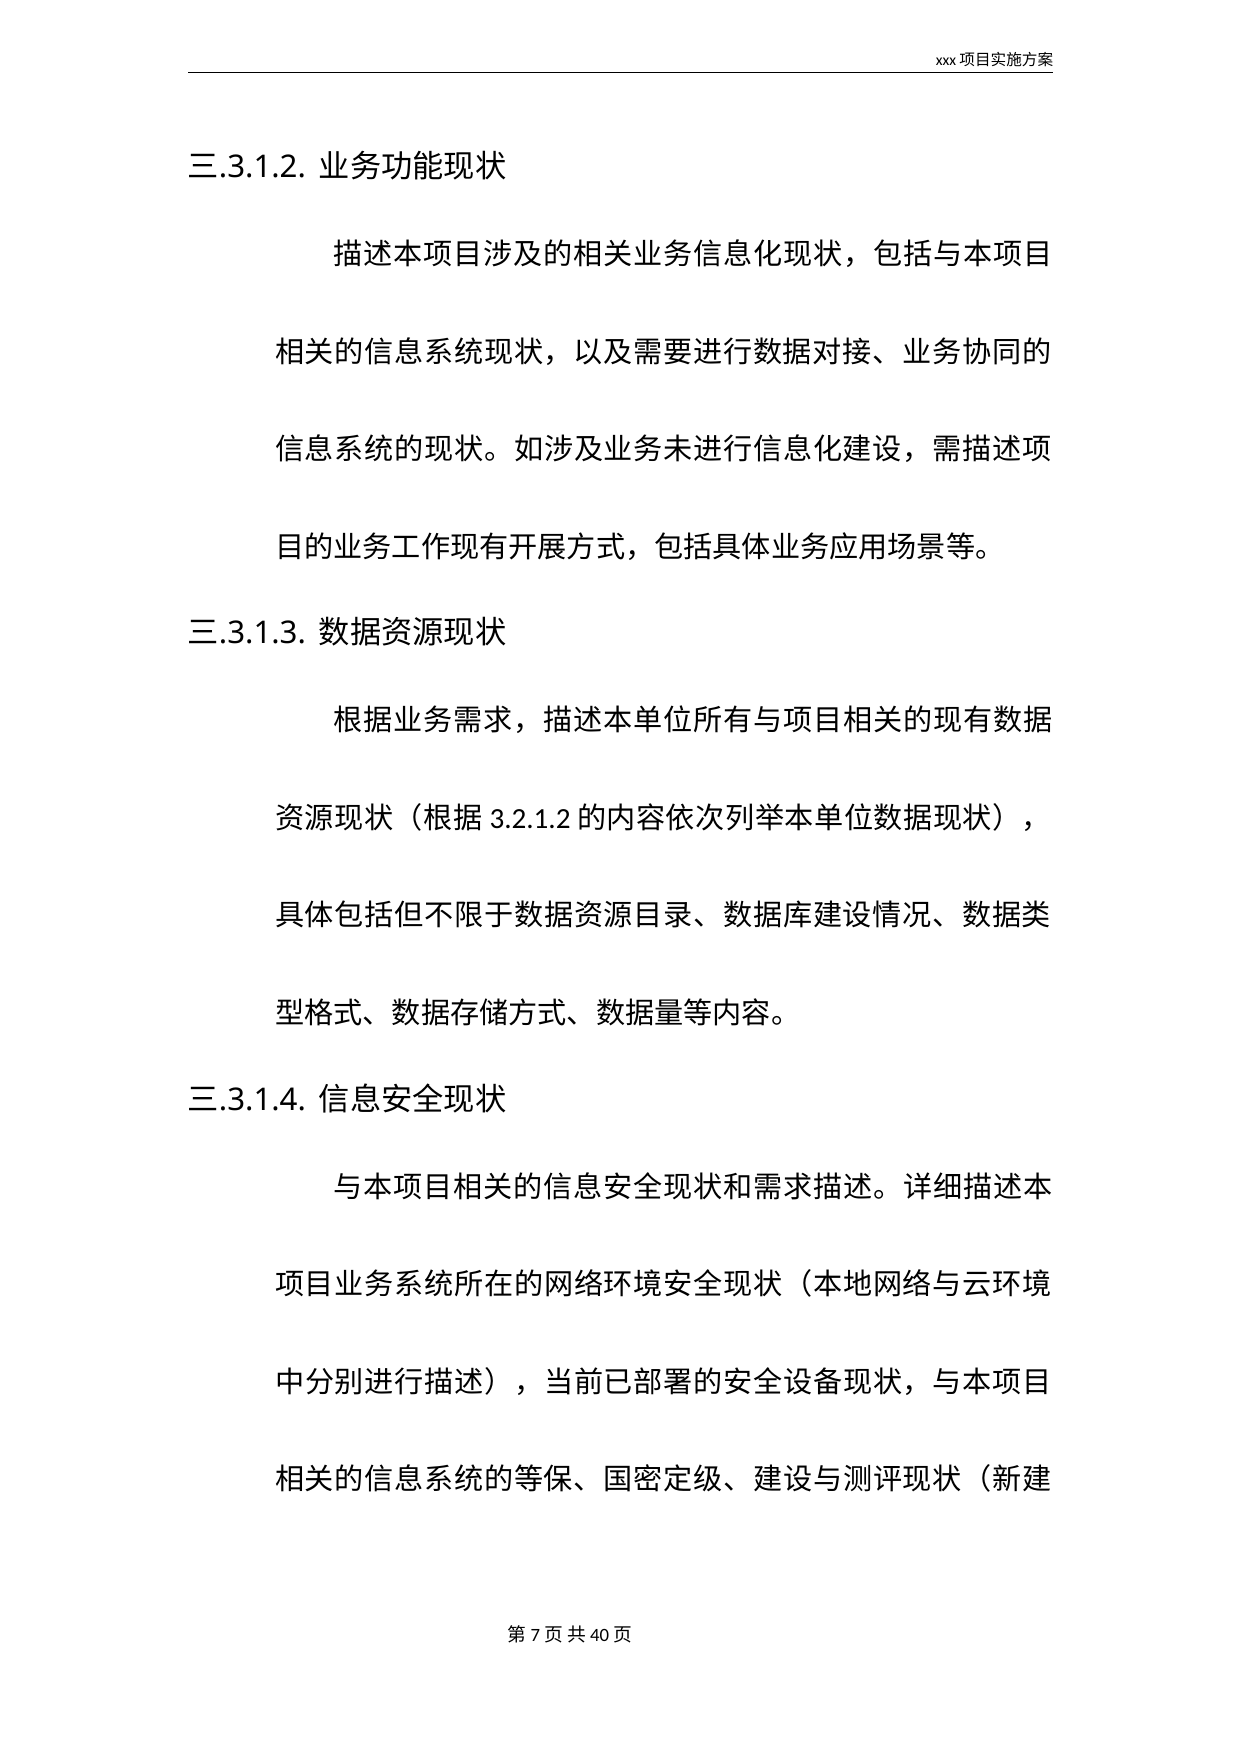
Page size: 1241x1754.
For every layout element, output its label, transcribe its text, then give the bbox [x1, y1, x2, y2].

subtitle 信息安全现状 [187, 1064, 1053, 1129]
text 描述本项目涉及的相关业务信息化现状，包括与本项目相关的信息系统现状，以及需要进行数据对接、业务协同的信息系统的现状。如涉及业务未进行信息化建设，需描述项目的业务工作现有开展方式，包括具体业务应用场景等。 [275, 219, 1053, 577]
subtitle 数据资源现状 [187, 598, 1053, 663]
subtitle 业务功能现状 [187, 132, 1053, 197]
text 根据业务需求，描述本单位所有与项目相关的现有数据资源现状（根据3.2.1.2的内容依次列举本单位数据现状），具体包括但不限于数据资源目录、数据库建设情况、数据类型格式、数据存储方式、数据量等内容。 [275, 686, 1053, 1043]
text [275, 1152, 1053, 1509]
